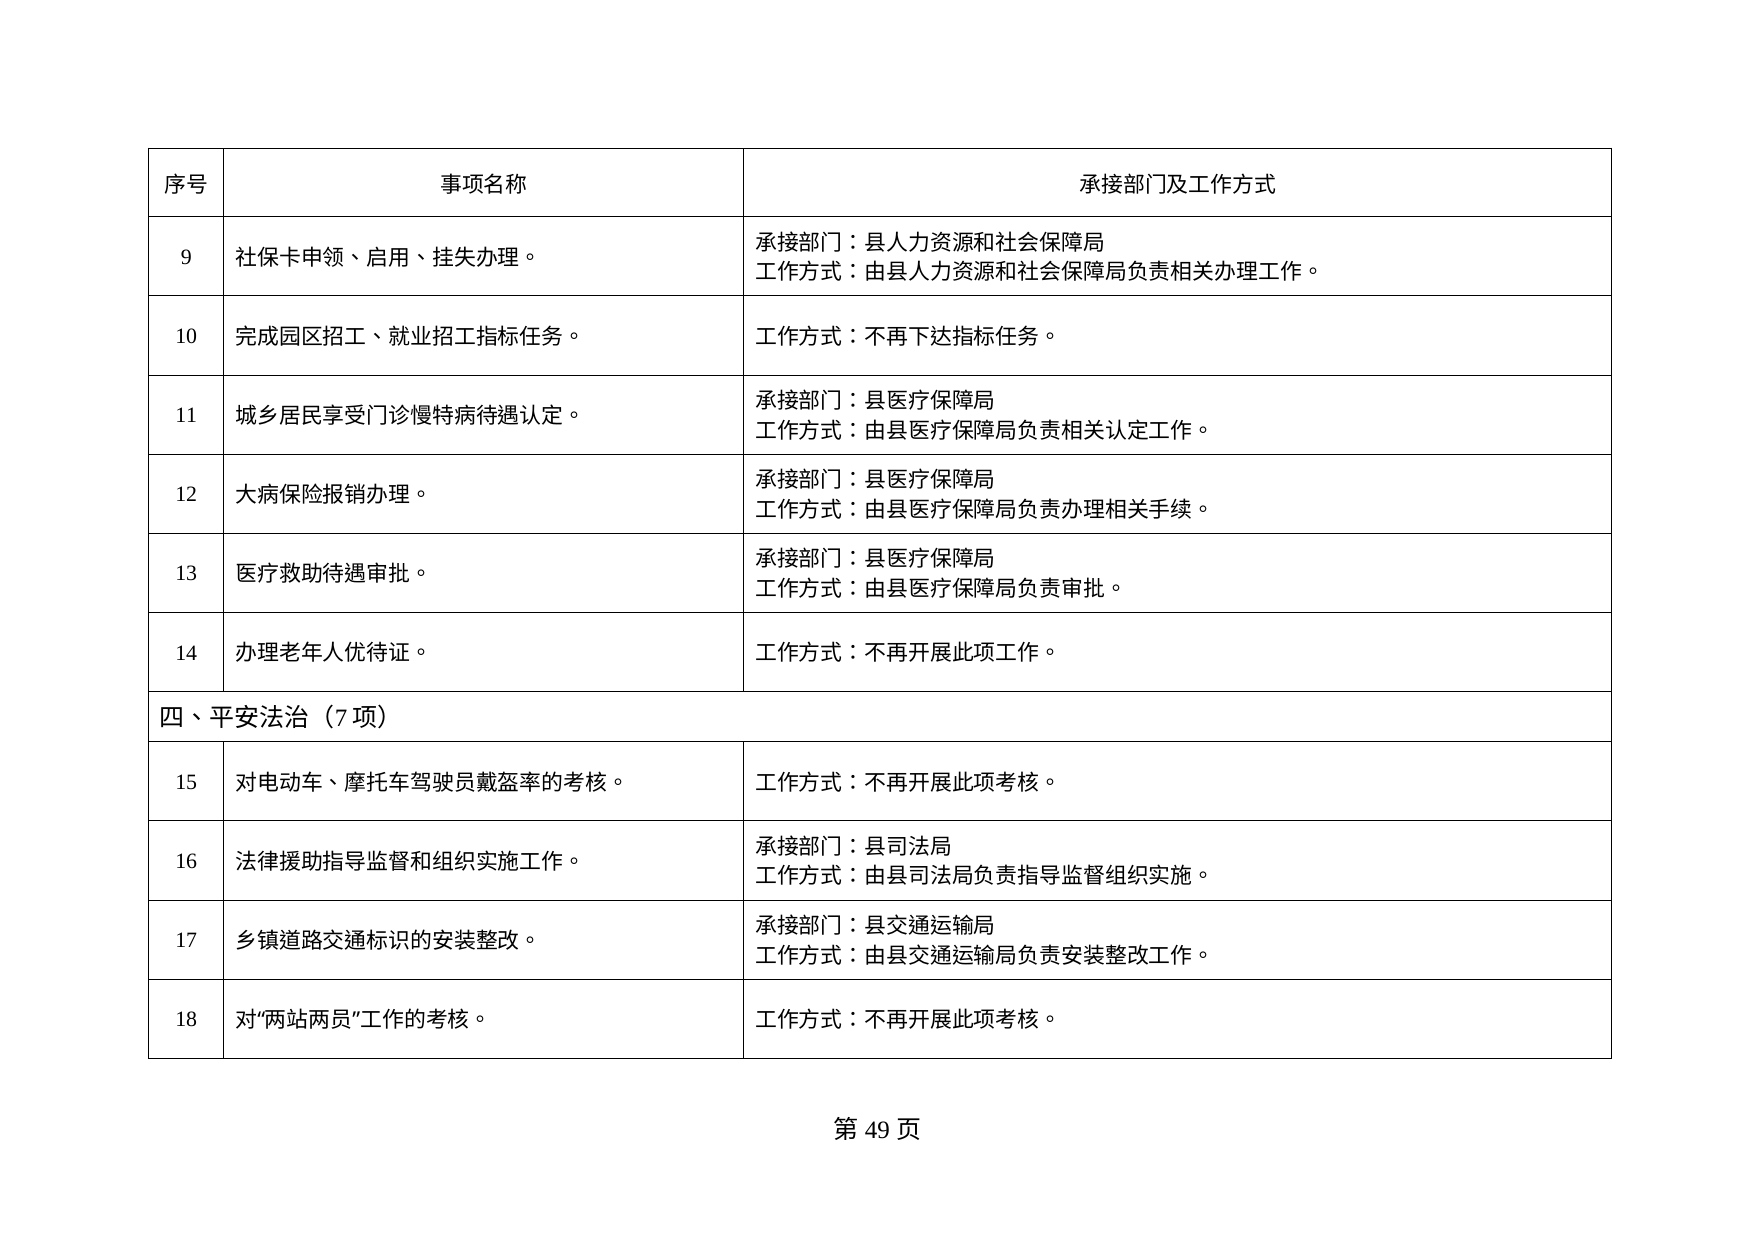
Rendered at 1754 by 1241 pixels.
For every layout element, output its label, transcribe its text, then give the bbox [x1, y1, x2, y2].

table_cell 18 [149, 980, 223, 1058]
table_cell 承接部门：县医疗保障局 工作方式：由县医疗保障局负责相关认定工作。 [744, 376, 1611, 454]
table_cell 10 [149, 296, 223, 374]
table_cell 医疗救助待遇审批。 [224, 534, 743, 612]
table_cell 完成园区招工、就业招工指标任务。 [224, 296, 743, 374]
table_header 序号 [149, 149, 223, 216]
table_cell 工作方式：不再下达指标任务。 [744, 296, 1611, 374]
table_cell 17 [149, 901, 223, 979]
table_cell 城乡居民享受门诊慢特病待遇认定。 [224, 376, 743, 454]
table_cell 11 [149, 376, 223, 454]
table_cell 乡镇道路交通标识的安装整改。 [224, 901, 743, 979]
table_cell 15 [149, 742, 223, 820]
table_cell 13 [149, 534, 223, 612]
table_cell 12 [149, 455, 223, 533]
table_cell 承接部门：县医疗保障局 工作方式：由县医疗保障局负责审批。 [744, 534, 1611, 612]
table_cell 工作方式：不再开展此项考核。 [744, 980, 1611, 1058]
table_cell 14 [149, 613, 223, 691]
table_header 事项名称 [224, 149, 743, 216]
table_cell 对电动车、摩托车驾驶员戴盔率的考核。 [224, 742, 743, 820]
table_cell 大病保险报销办理。 [224, 455, 743, 533]
table_cell 工作方式：不再开展此项工作。 [744, 613, 1611, 691]
table_cell 承接部门：县司法局 工作方式：由县司法局负责指导监督组织实施。 [744, 821, 1611, 899]
table_cell 承接部门：县人力资源和社会保障局 工作方式：由县人力资源和社会保障局负责相关办理工作。 [744, 217, 1611, 295]
table_cell 四、平安法治（7项） [149, 692, 1611, 741]
table_cell 16 [149, 821, 223, 899]
table_cell 承接部门：县医疗保障局 工作方式：由县医疗保障局负责办理相关手续。 [744, 455, 1611, 533]
table_cell 法律援助指导监督和组织实施工作。 [224, 821, 743, 899]
table_cell 承接部门：县交通运输局 工作方式：由县交通运输局负责安装整改工作。 [744, 901, 1611, 979]
table_cell 社保卡申领、启用、挂失办理。 [224, 217, 743, 295]
table_cell 对“两站两员”工作的考核。 [224, 980, 743, 1058]
table_cell 办理老年人优待证。 [224, 613, 743, 691]
table_header 承接部门及工作方式 [744, 149, 1611, 216]
table_cell 工作方式：不再开展此项考核。 [744, 742, 1611, 820]
table_cell 9 [149, 217, 223, 295]
